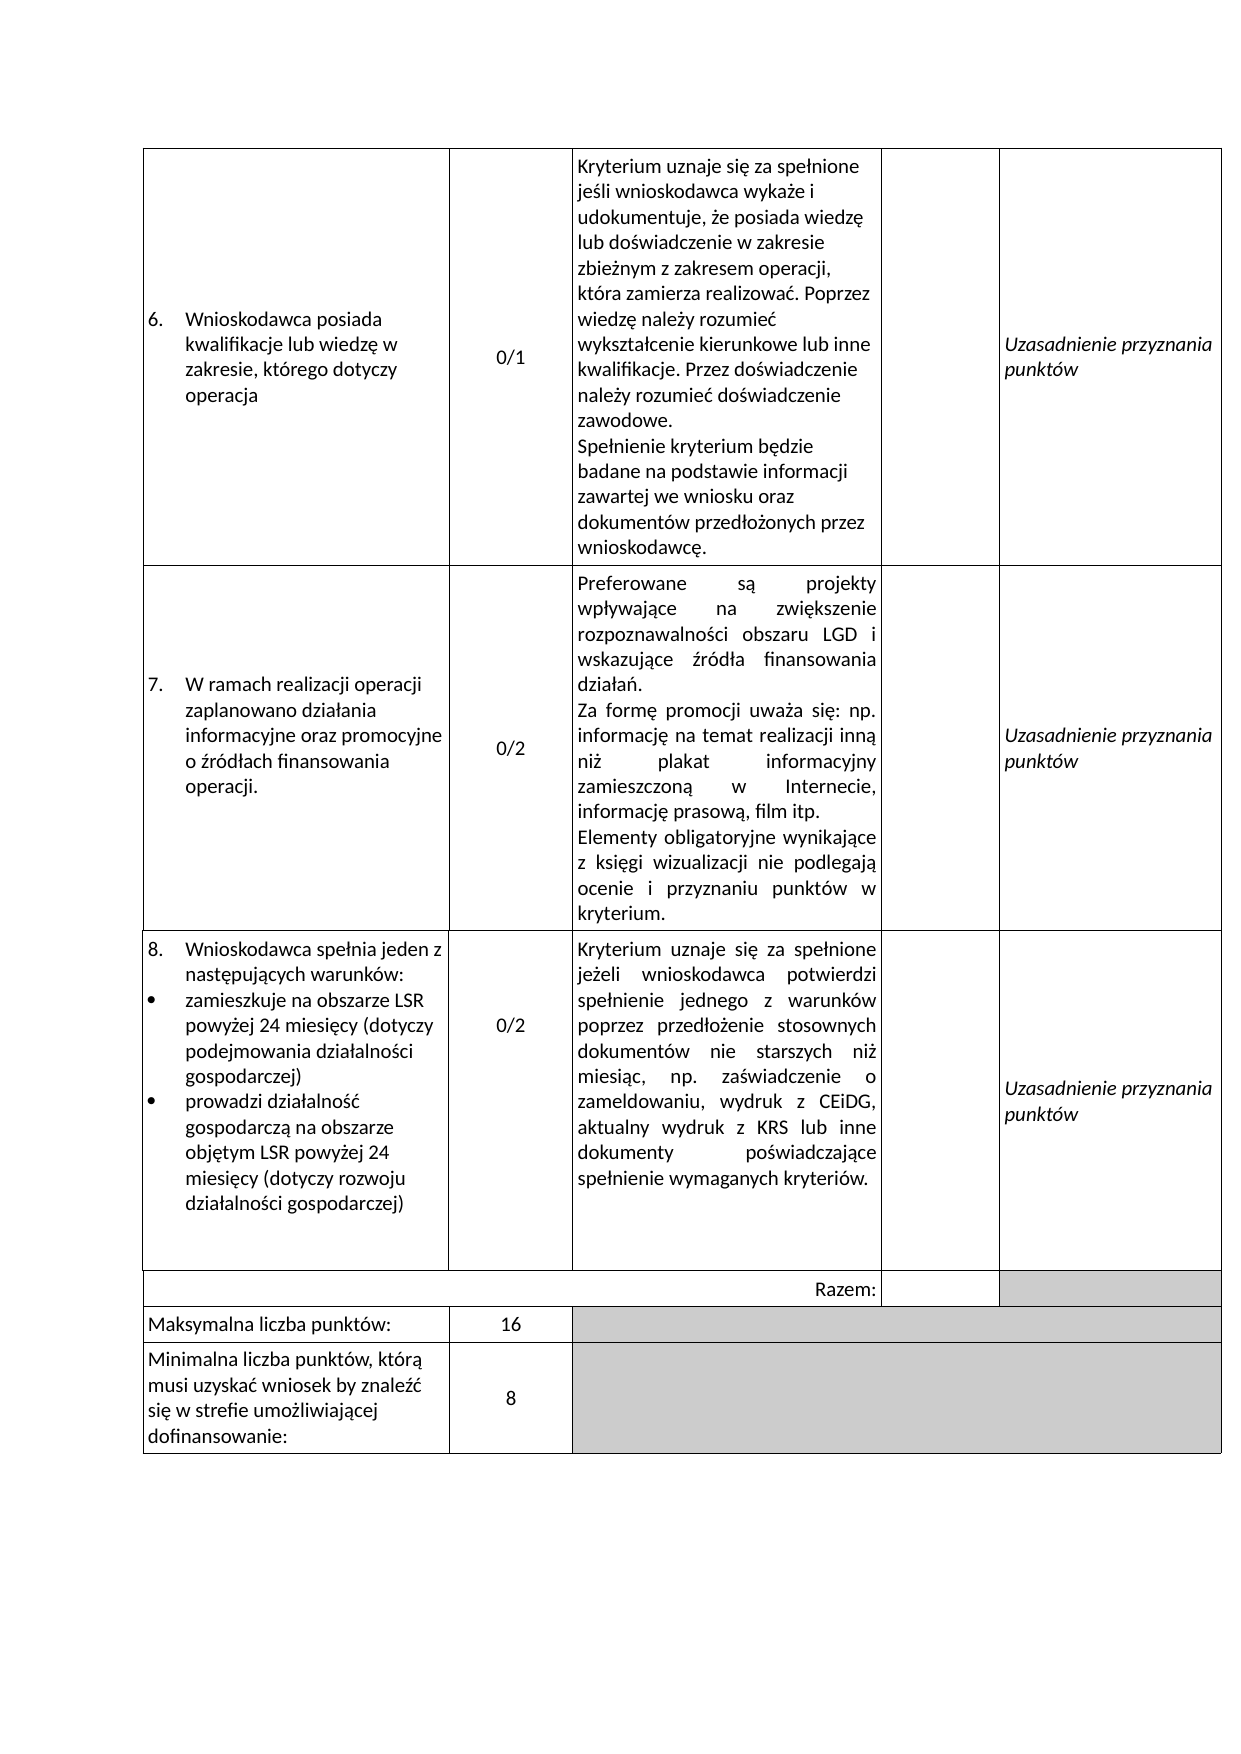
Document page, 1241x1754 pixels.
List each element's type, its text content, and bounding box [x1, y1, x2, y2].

table_cell Preferowane są projekty wpływające na zwiększenie rozpoznawalności obszaru LGD i wskazujące źródła finansowania działań. Za formę promocji uważa się: np. informację na temat realizacji inną niż plakat informacyjny zamieszczoną w Internecie, informację prasową, film itp. Elementy obligatoryjne wynikające z księgi wizualizacji nie podlegają ocenie i przyznaniu punktów w kryterium. [573, 566, 881, 930]
table_cell [882, 931, 999, 1270]
table_cell Kryterium uznaje się za spełnione jeśli wnioskodawca wykaże i udokumentuje, że posiada wiedzę lub doświadczenie w zakresie zbieżnym z zakresem operacji, która zamierza realizować. Poprzez wiedzę należy rozumieć wykształcenie kierunkowe lub inne kwalifikacje. Przez doświadczenie należy rozumieć doświadczenie zawodowe. Spełnienie kryterium będzie badane na podstawie informacji zawartej we wniosku oraz dokumentów przedłożonych przez wnioskodawcę. [573, 149, 881, 565]
table_cell 0/1 [450, 149, 572, 565]
table_cell 16 [450, 1307, 572, 1341]
table_cell W ramach realizacji operacji zaplanowano działania informacyjne oraz promocyjne o źródłach finansowania operacji. [144, 566, 449, 930]
table_cell [882, 149, 999, 565]
table_cell Maksymalna liczba punktów: [144, 1307, 449, 1341]
table_cell 8 [450, 1343, 572, 1453]
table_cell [1000, 149, 1221, 565]
table_cell [882, 566, 999, 930]
table_cell 0/2 [450, 566, 572, 930]
table_cell Uzasadnienie przyznania punktów [1000, 566, 1221, 930]
table_cell Razem: [144, 1271, 881, 1306]
table_cell 0/2 [449, 931, 572, 1270]
table_cell Wnioskodawca posiada kwalifikacje lub wiedzę w zakresie, którego dotyczy operacja [144, 149, 449, 565]
table_cell Kryterium uznaje się za spełnione jeżeli wnioskodawca potwierdzi spełnienie jednego z warunków poprzez przedłożenie stosownych dokumentów nie starszych niż miesiąc, np. zaświadczenie o zameldowaniu, wydruk z CEiDG, aktualny wydruk z KRS lub inne dokumenty poświadczające spełnienie wymaganych kryteriów. [573, 931, 881, 1270]
table_cell [1000, 1271, 1221, 1306]
table_cell Wnioskodawca spełnia jeden z następujących warunków: zamieszkuje na obszarze LSR powyżej 24 miesięcy (dotyczy podejmowania działalności gospodarczej) prowadzi działalność gospodarczą na obszarze objętym LSR powyżej 24 miesięcy (dotyczy rozwoju działalności gospodarczej) [143, 931, 448, 1270]
table_cell Uzasadnienie przyznania punktów [1000, 931, 1221, 1270]
table_cell [573, 1343, 1221, 1453]
table_cell [573, 1307, 1221, 1341]
table_cell Minimalna liczba punktów, którą musi uzyskać wniosek by znaleźć się w strefie umożliwiającej dofinansowanie: [144, 1343, 449, 1453]
table_cell [882, 1271, 999, 1306]
